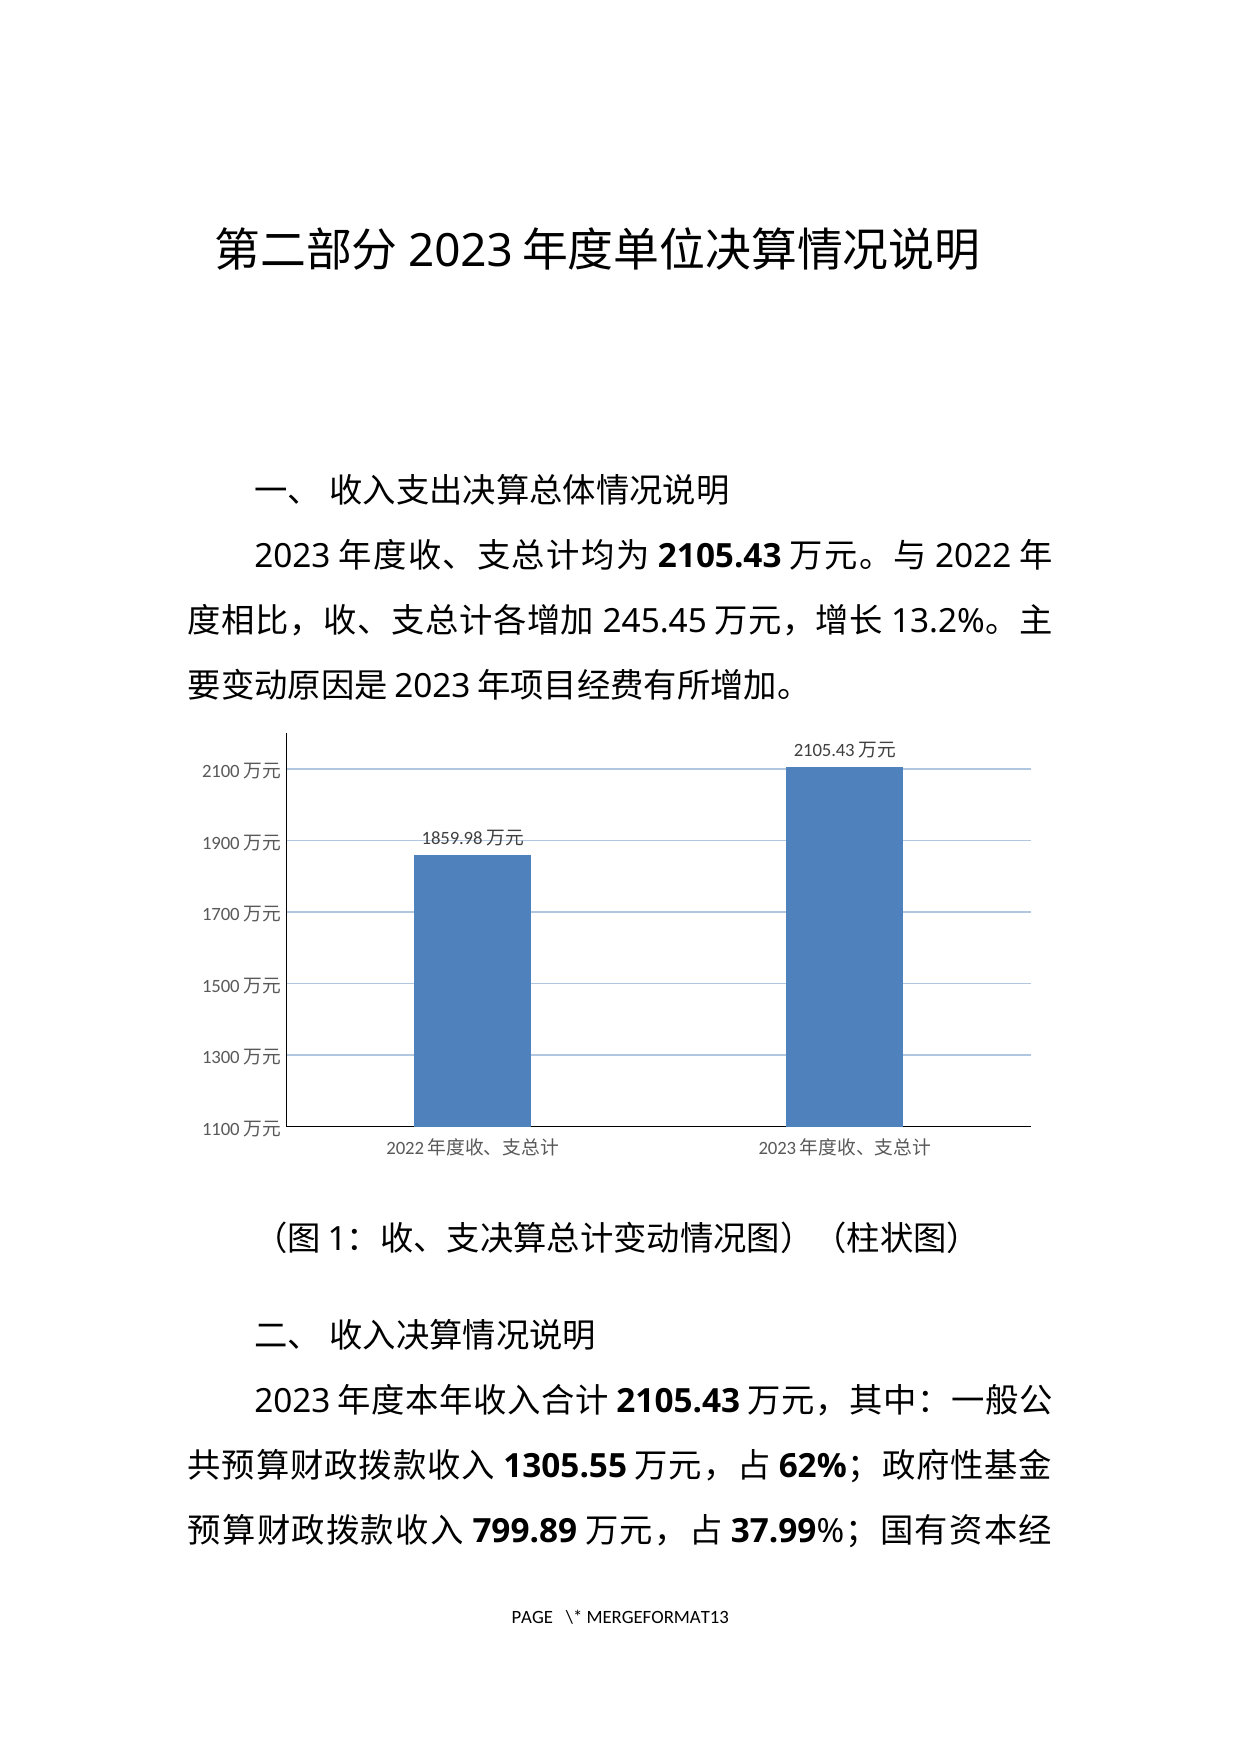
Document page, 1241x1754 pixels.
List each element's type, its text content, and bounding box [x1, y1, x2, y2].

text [187, 1366, 1053, 1561]
list 收入支出决算总体情况说明 [254, 456, 1053, 521]
list 收入决算情况说明 [254, 1301, 1053, 1366]
subtitle 第二部分 2023年度单位决算情况说明 [187, 197, 1007, 295]
text （图1：收、支决算总计变动情况图）（柱状图） [187, 1203, 1053, 1268]
text 2023年度收、支总计均为2105.43万元。与2022年度相比，收、支总计各增加245.45万元，增长13.2%。主要变动原因是2023年项目经费有所增加。 [187, 521, 1053, 715]
